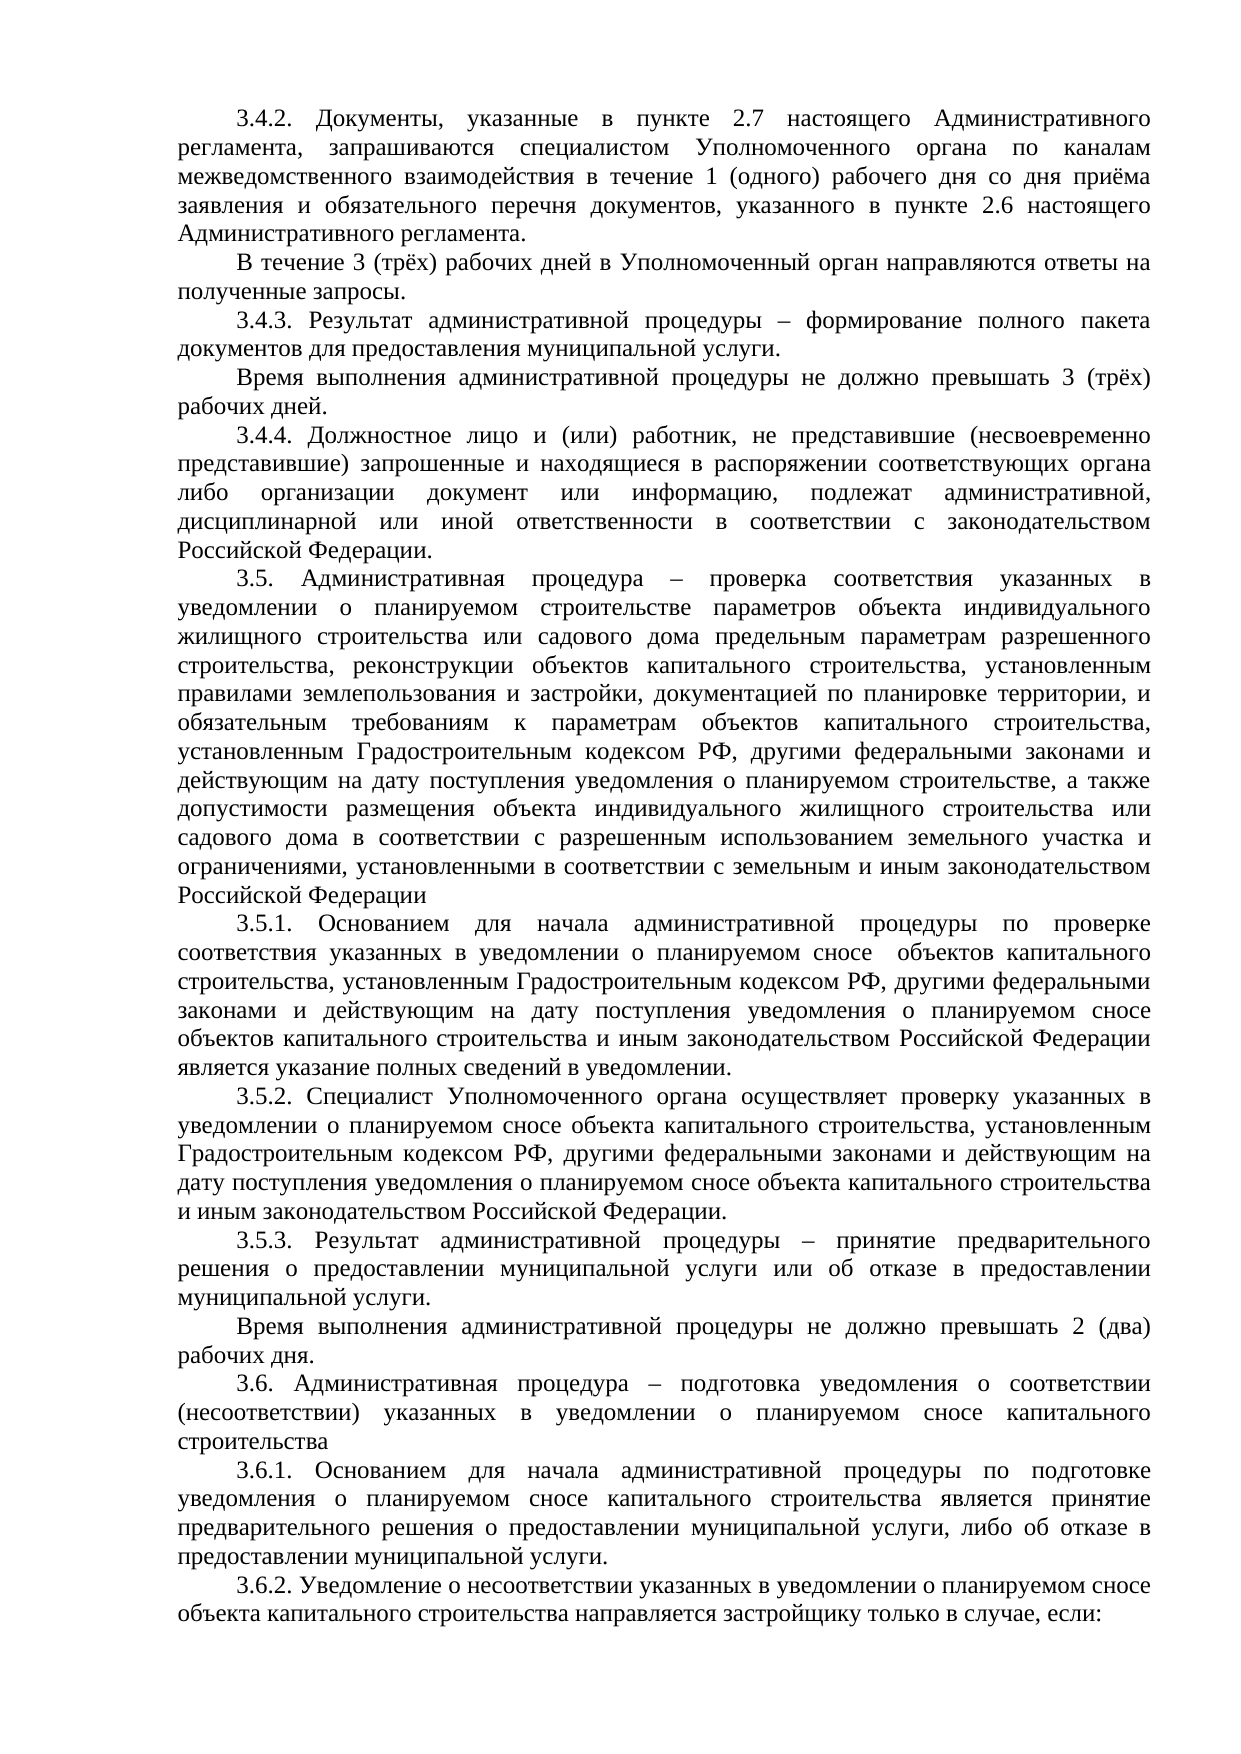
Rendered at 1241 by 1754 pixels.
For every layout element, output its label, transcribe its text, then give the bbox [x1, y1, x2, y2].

text 3.6. Административная процедура – подготовка уведомления о соответствии (несоответствии) указанных в уведомлении о планируемом сносе капитального строительства [177, 1368, 1152, 1455]
text 3.4.2. Документы, указанные в пункте 2.7 настоящего Административного регламента, запрашиваются специалистом Уполномоченного органа по каналам межведомственного взаимодействия в течение 1 (одного) рабочего дня со дня приёма заявления и обязательного перечня документов, указанного в пункте 2.6 настоящего Административного регламента. [177, 103, 1152, 247]
text 3.5.1. Основанием для начала административной процедуры по проверке соответствия указанных в уведомлении о планируемом сносе объектов капитального строительства, установленным Градостроительным кодексом РФ, другими федеральными законами и действующим на дату поступления уведомления о планируемом сносе объектов капитального строительства и иным законодательством Российской Федерации является указание полных сведений в уведомлении. [177, 908, 1152, 1081]
text В течение 3 (трёх) рабочих дней в Уполномоченный орган направляются ответы на полученные запросы. [177, 247, 1152, 305]
text 3.6.1. Основанием для начала административной процедуры по подготовке уведомления о планируемом сносе капитального строительства является принятие предварительного решения о предоставлении муниципальной услуги, либо об отказе в предоставлении муниципальной услуги. [177, 1455, 1152, 1570]
text 3.6.2. Уведомление о несоответствии указанных в уведомлении о планируемом сносе объекта капитального строительства направляется застройщику только в случае, если: [177, 1570, 1152, 1627]
text Время выполнения административной процедуры не должно превышать 3 (трёх) рабочих дней. [177, 362, 1152, 420]
text 3.5.2. Специалист Уполномоченного органа осуществляет проверку указанных в уведомлении о планируемом сносе объекта капитального строительства, установленным Градостроительным кодексом РФ, другими федеральными законами и действующим на дату поступления уведомления о планируемом сносе объекта капитального строительства и иным законодательством Российской Федерации. [177, 1081, 1152, 1225]
text 3.5.3. Результат административной процедуры – принятие предварительного решения о предоставлении муниципальной услуги или об отказе в предоставлении муниципальной услуги. [177, 1225, 1152, 1311]
text 3.4.4. Должностное лицо и (или) работник, не представившие (несвоевременно представившие) запрошенные и находящиеся в распоряжении соответствующих органа либо организации документ или информацию, подлежат административной, дисциплинарной или иной ответственности в соответствии с законодательством Российской Федерации. [177, 420, 1152, 563]
text 3.5. Административная процедура – проверка соответствия указанных в уведомлении о планируемом строительстве параметров объекта индивидуального жилищного строительства или садового дома предельным параметрам разрешенного строительства, реконструкции объектов капитального строительства, установленным правилами землепользования и застройки, документацией по планировке территории, и обязательным требованиям к параметрам объектов капитального строительства, установленным Градостроительным кодексом РФ, другими федеральными законами и действующим на дату поступления уведомления о планируемом строительстве, а также допустимости размещения объекта индивидуального жилищного строительства или садового дома в соответствии с разрешенным использованием земельного участка и ограничениями, установленными в соответствии с земельным и иным законодательством Российской Федерации [177, 563, 1152, 908]
text 3.4.3. Результат административной процедуры – формирование полного пакета документов для предоставления муниципальной услуги. [177, 305, 1152, 362]
text Время выполнения административной процедуры не должно превышать 2 (два) рабочих дня. [177, 1311, 1152, 1368]
